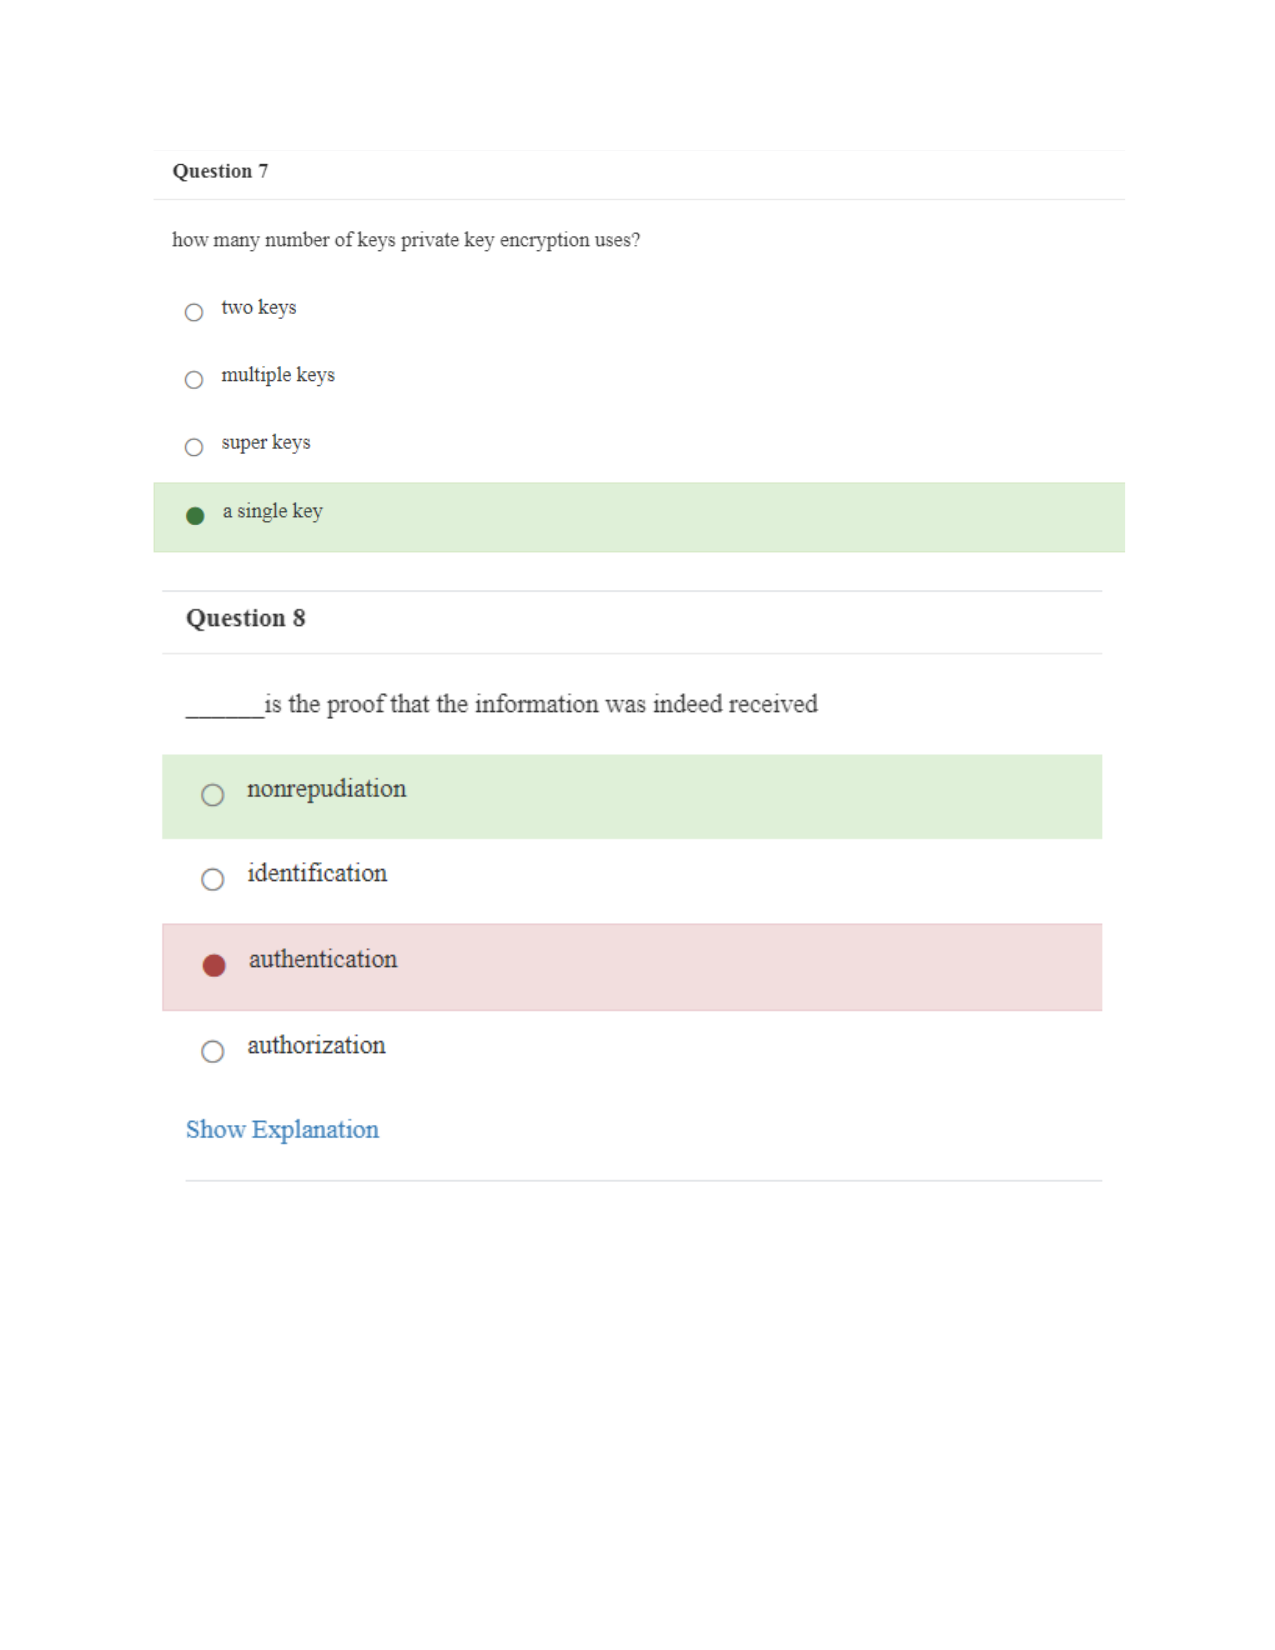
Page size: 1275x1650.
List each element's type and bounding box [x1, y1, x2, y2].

picture [150, 150, 1125, 565]
picture [150, 589, 1103, 1185]
